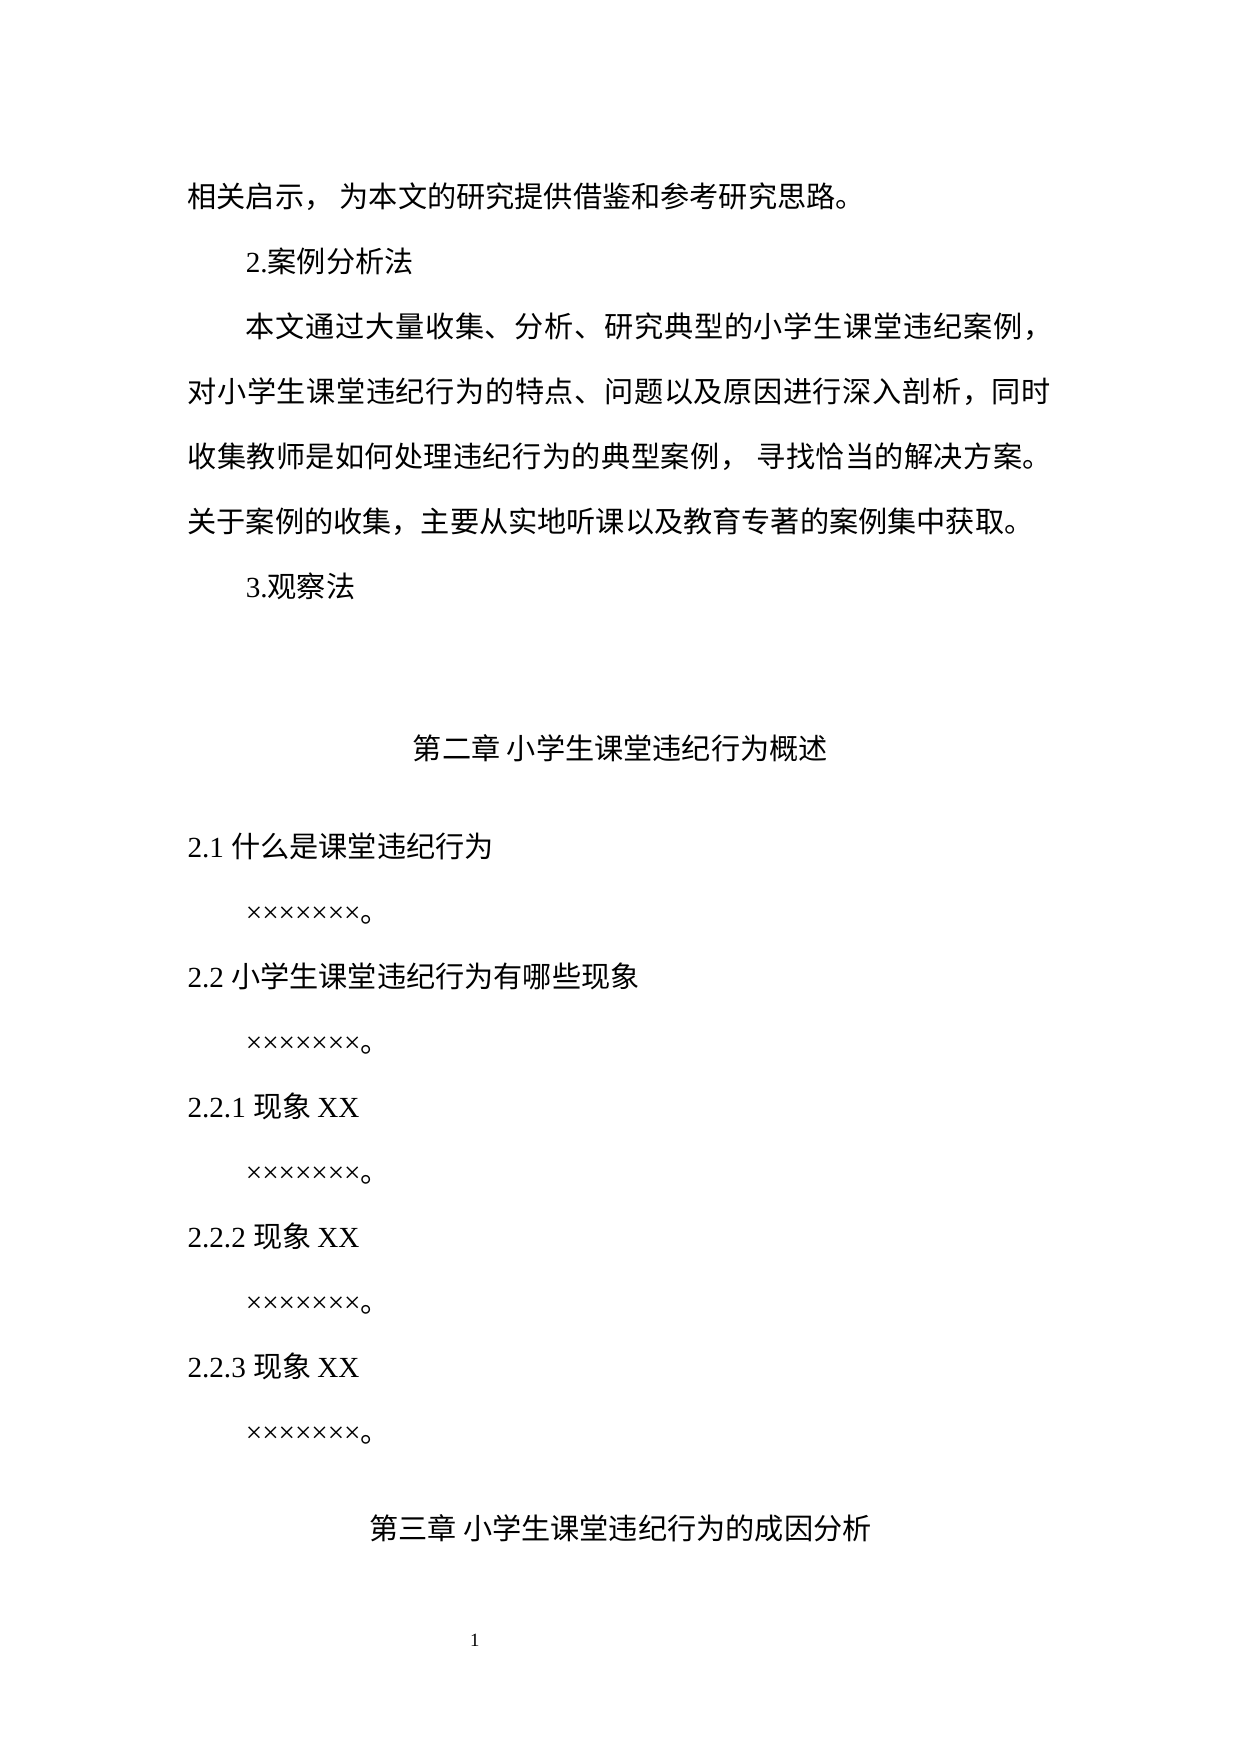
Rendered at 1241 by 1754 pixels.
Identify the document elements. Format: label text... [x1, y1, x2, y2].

text 2.1 什么是课堂违纪行为 [187, 812, 1053, 877]
text 2.2.2 现象XX [187, 1202, 1053, 1267]
text 2.案例分析法 [187, 227, 1053, 292]
text 第三章 小学生课堂违纪行为的成因分析 [187, 1494, 1053, 1559]
text ×××××××。 [187, 877, 1053, 942]
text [187, 162, 1053, 227]
text 本文通过大量收集、分析、研究典型的小学生课堂违纪案例， 对小学生课堂违纪行为的特点、问题以及原因进行深入剖析，同时收集教师是如何处理违纪行为的典型案例， 寻找恰当的解决方案。关于案例的收集，主要从实地听课以及教育专著的案例集中获取。 [187, 292, 1053, 552]
text 2.2.1 现象XX [187, 1072, 1053, 1137]
text ×××××××。 [187, 1137, 1053, 1202]
text ×××××××。 [187, 1397, 1053, 1462]
text 2.2 小学生课堂违纪行为有哪些现象 [187, 942, 1053, 1007]
text ×××××××。 [187, 1007, 1053, 1072]
text 3.观察法 [187, 552, 1053, 617]
text ×××××××。 [187, 1267, 1053, 1332]
text 2.2.3 现象XX [187, 1332, 1053, 1397]
text 第二章 小学生课堂违纪行为概述 [187, 714, 1053, 779]
